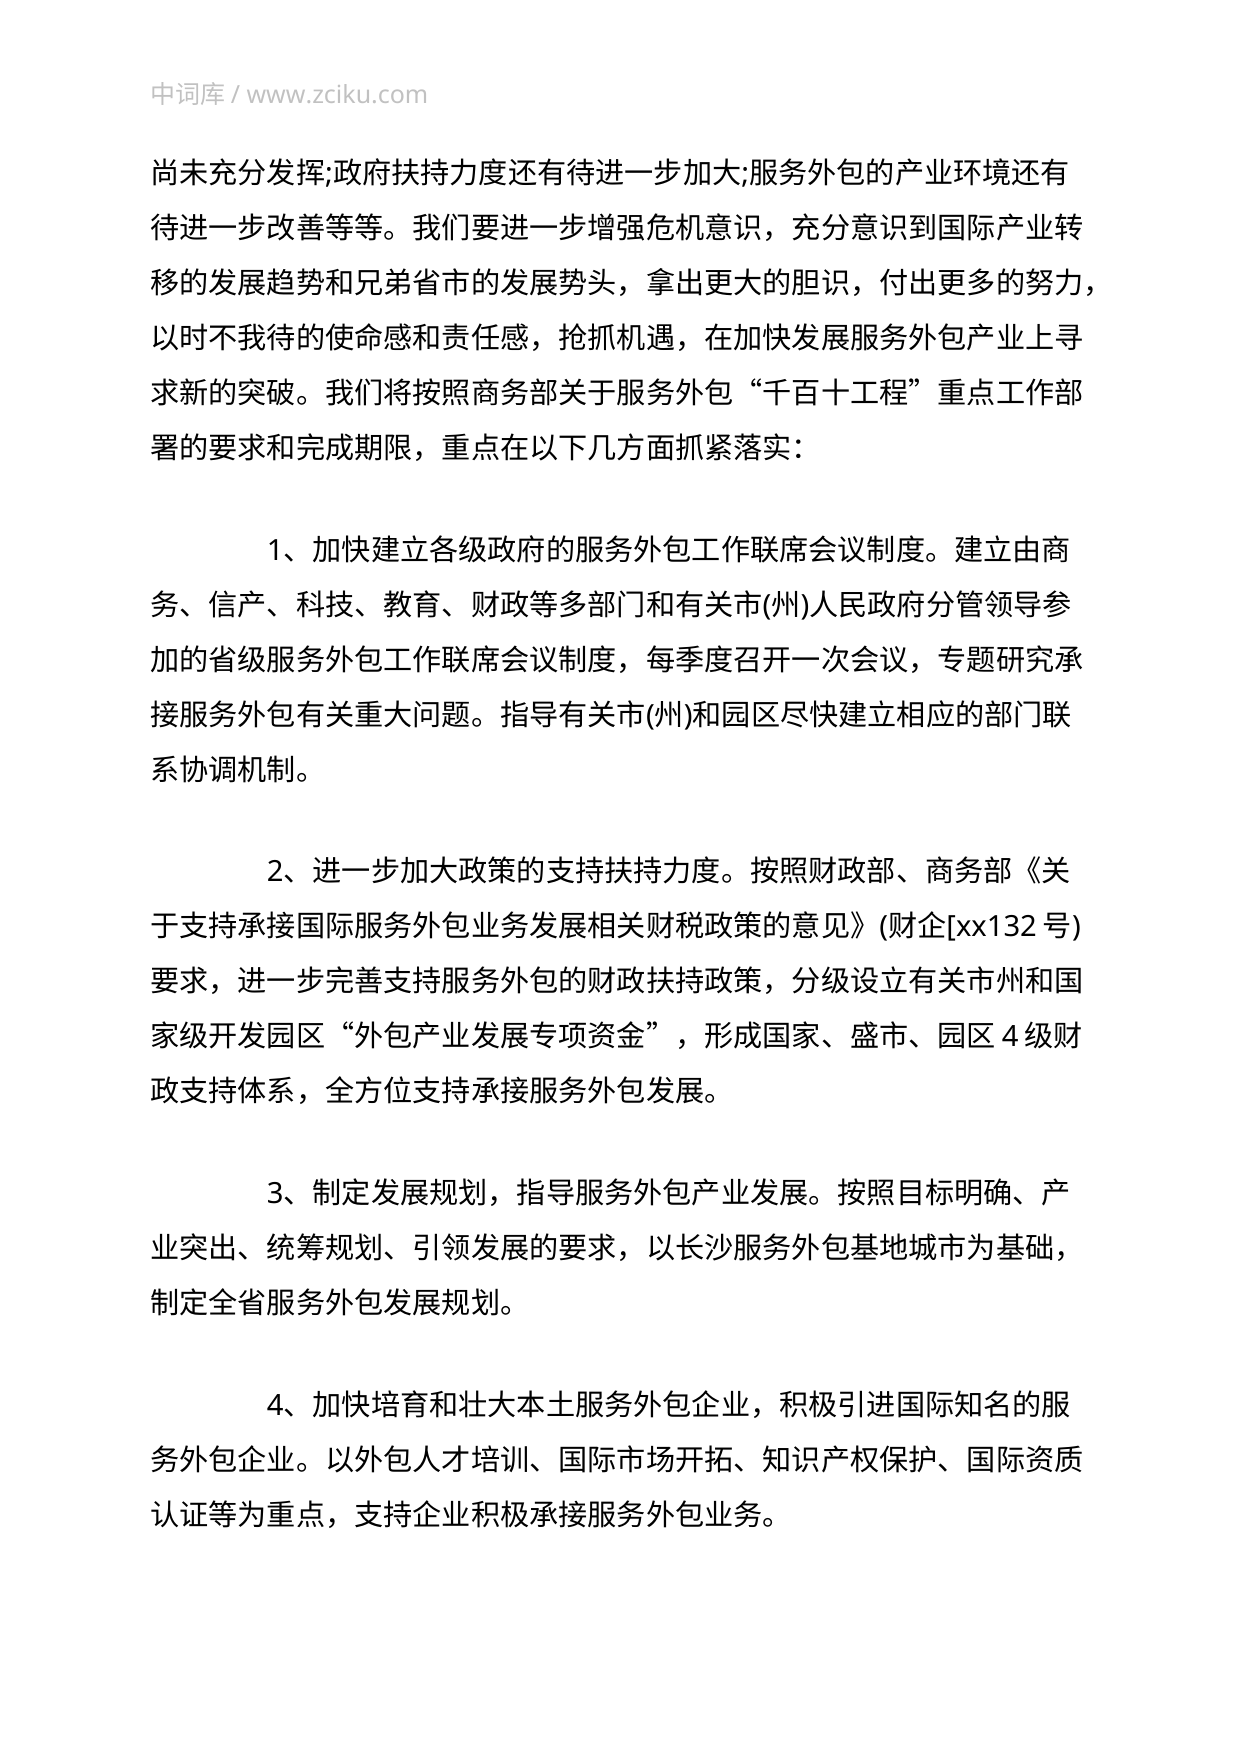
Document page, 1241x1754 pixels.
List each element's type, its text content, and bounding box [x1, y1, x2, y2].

text 2、进一步加大政策的支持扶持力度。按照财政部、商务部《关于支持承接国际服务外包业务发展相关财税政策的意见》(财企[xx132号)要求，进一步完善支持服务外包的财政扶持政策，分级设立有关市州和国家级开发园区“外包产业发展专项资金”，形成国家、盛市、园区4级财政支持体系，全方位支持承接服务外包发展。 [150, 848, 1090, 1110]
text 3、制定发展规划，指导服务外包产业发展。按照目标明确、产业突出、统筹规划、引领发展的要求，以长沙服务外包基地城市为基础，制定全省服务外包发展规划。 [150, 1170, 1090, 1322]
text 4、加快培育和壮大本土服务外包企业，积极引进国际知名的服务外包企业。以外包人才培训、国际市场开拓、知识产权保护、国际资质认证等为重点，支持企业积极承接服务外包业务。 [150, 1381, 1090, 1533]
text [150, 150, 1090, 467]
text 1、加快建立各级政府的服务外包工作联席会议制度。建立由商务、信产、科技、教育、财政等多部门和有关市(州)人民政府分管领导参加的省级服务外包工作联席会议制度，每季度召开一次会议，专题研究承接服务外包有关重大问题。指导有关市(州)和园区尽快建立相应的部门联系协调机制。 [150, 526, 1090, 788]
